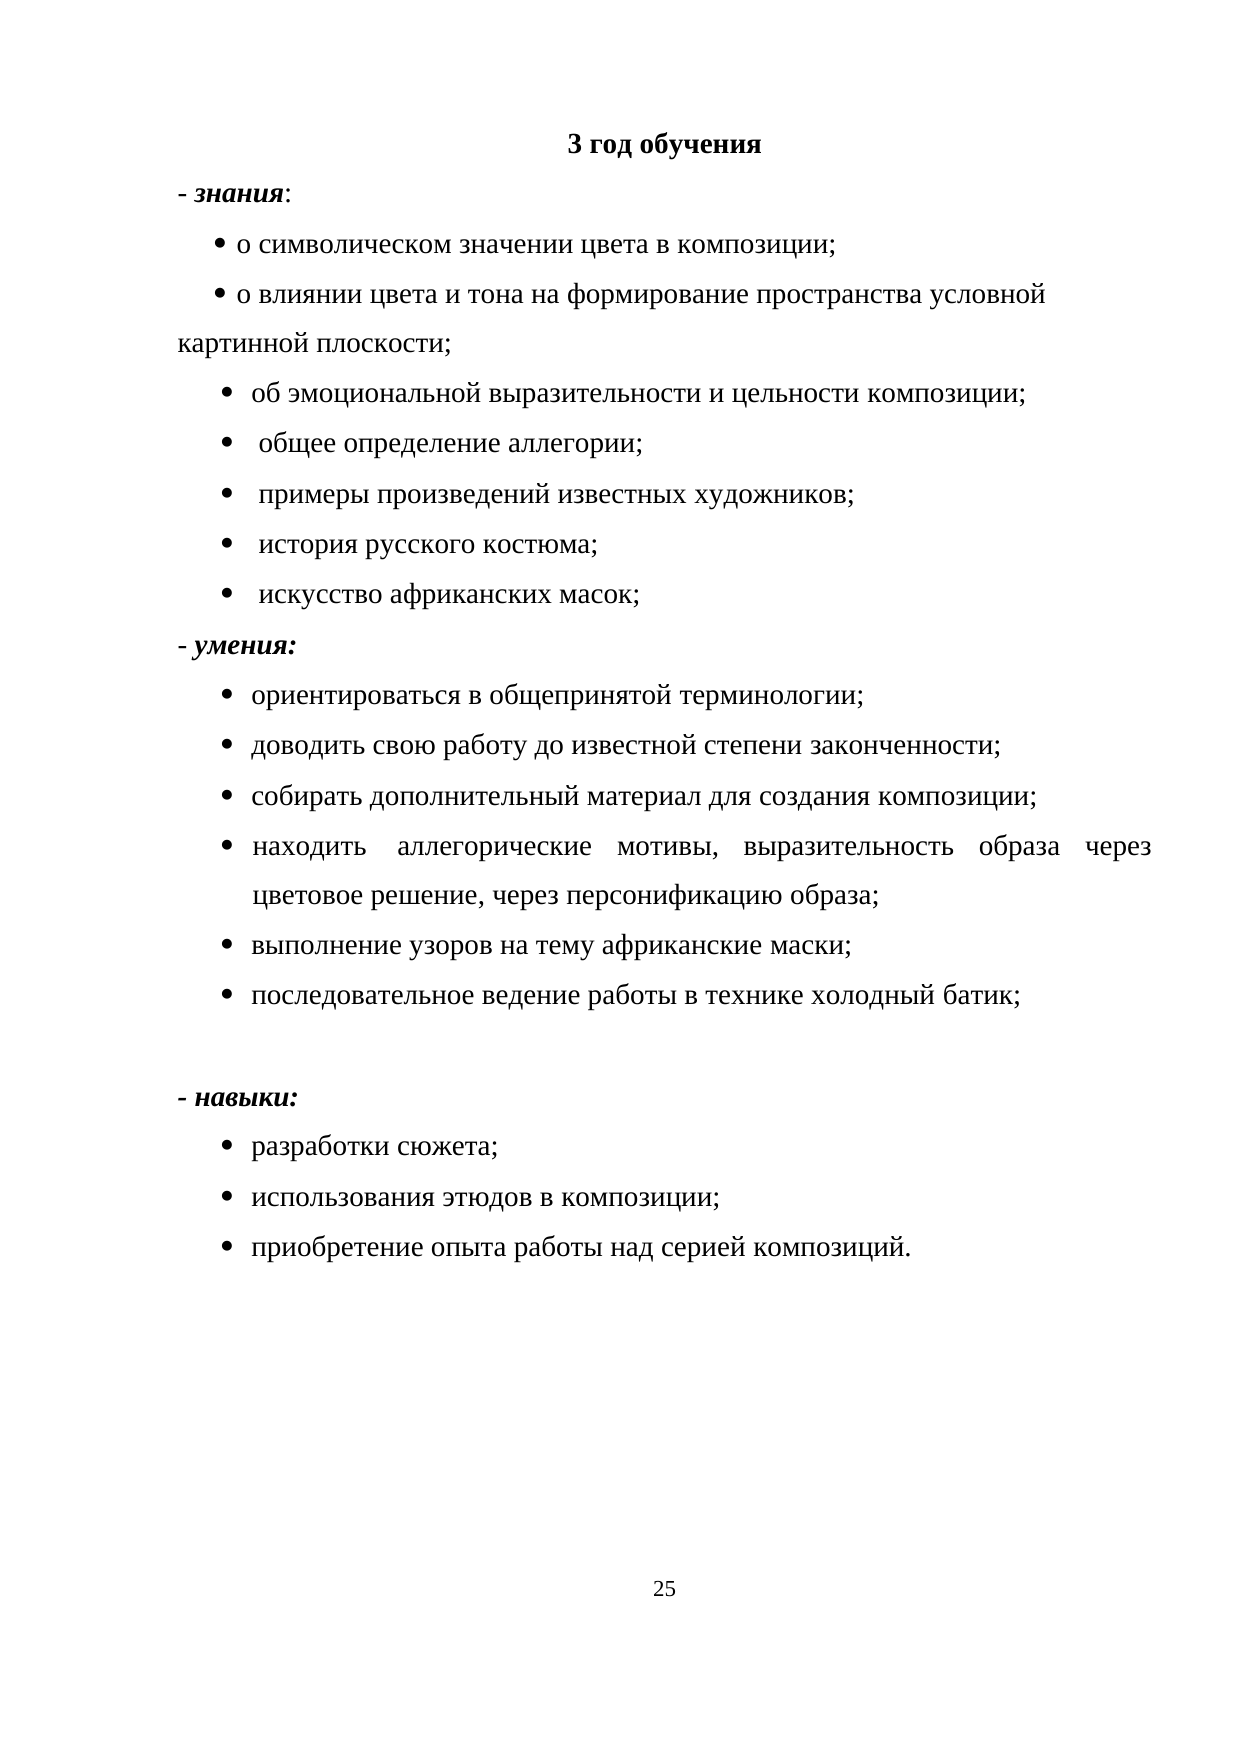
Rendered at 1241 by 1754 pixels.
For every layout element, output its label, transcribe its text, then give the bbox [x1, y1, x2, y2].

list находить аллегорические мотивы, выразительность образа через цветовое решение, через персонификацию образа; [222, 828, 1152, 911]
list общее определение аллегории; [222, 426, 1201, 459]
list использования этюдов в композиции; [222, 1179, 1201, 1212]
list разработки сюжета; [222, 1128, 1201, 1162]
list о влиянии цвета и тона на формирование пространства условной картинной плоскости; [177, 276, 1152, 359]
subtitle год обучения [567, 126, 1201, 159]
subtitle знания: [177, 176, 1201, 209]
subtitle навыки: [177, 1079, 1201, 1112]
list собирать дополнительный материал для создания композиции; [222, 778, 1201, 811]
list приобретение опыта работы над серией композиций. [222, 1229, 1201, 1263]
list об эмоциональной выразительности и цельности композиции; [222, 375, 1201, 409]
list доводить свою работу до известной степени законченности; [222, 727, 1201, 761]
list выполнение узоров на тему африканские маски; [222, 927, 1201, 961]
list ориентироваться в общепринятой терминологии; [222, 677, 1201, 711]
list примеры произведений известных художников; [222, 476, 1201, 509]
list о символическом значении цвета в композиции; [177, 226, 1201, 259]
subtitle умения: [177, 627, 1201, 660]
list последовательное ведение работы в технике холодный батик; [222, 977, 1201, 1011]
list искусство африканских масок; [222, 576, 1201, 610]
list история русского костюма; [222, 526, 1201, 560]
